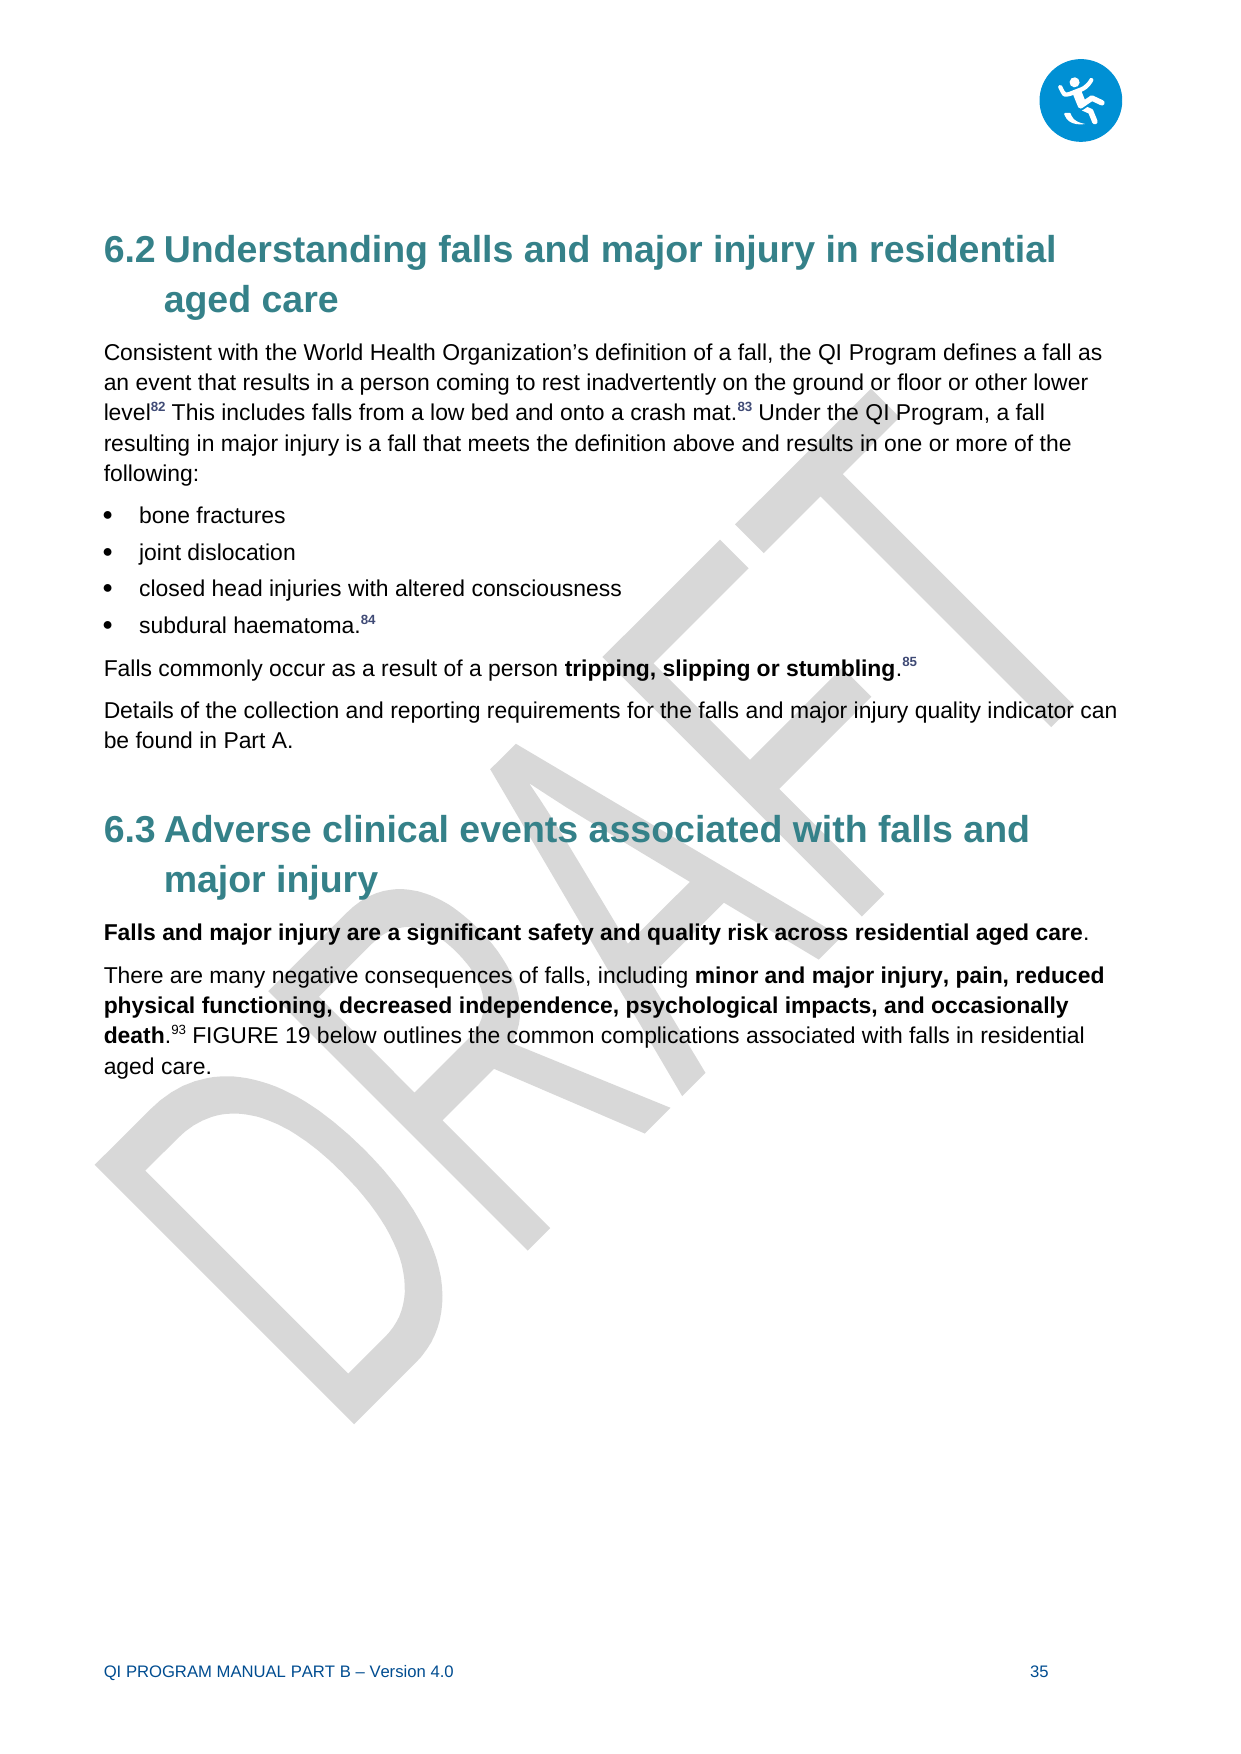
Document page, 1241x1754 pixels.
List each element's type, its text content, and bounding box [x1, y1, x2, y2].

list subdural haematoma. [103, 612, 1122, 638]
list bone fractures [103, 502, 1122, 529]
list joint dislocation [103, 539, 1122, 565]
text Consistent with the World Health Organization’s definition of a fall, the QI Program defines a fall as an event that results in a person coming to rest inadvertently on the ground or floor or other lower level This includes falls from a low bed and onto a crash mat. Under the QI Program, a fall resulting in major injury is a fall that meets the definition above and results in one or more of the following: [103, 339, 1122, 486]
subtitle Adverse clinical events associated with falls and major injury [103, 808, 1122, 900]
text Falls and major injury are a significant safety and quality risk across residential aged care. [103, 919, 1122, 946]
text There are many negative consequences of falls, including minor and major injury, pain, reduced physical functioning, decreased independence, psychological impacts, and occasionally death.93 Figure 19 below outlines the common complications associated with falls in residential aged care. [103, 962, 1122, 1079]
subtitle Understanding falls and major injury in residential aged care [103, 227, 1122, 320]
text Details of the collection and reporting requirements for the falls and major injury quality indicator can be found in Part A. [103, 697, 1122, 754]
text Falls commonly occur as a result of a person tripping, slipping or stumbling. [103, 654, 1122, 681]
list closed head injuries with altered consciousness [103, 575, 1122, 602]
